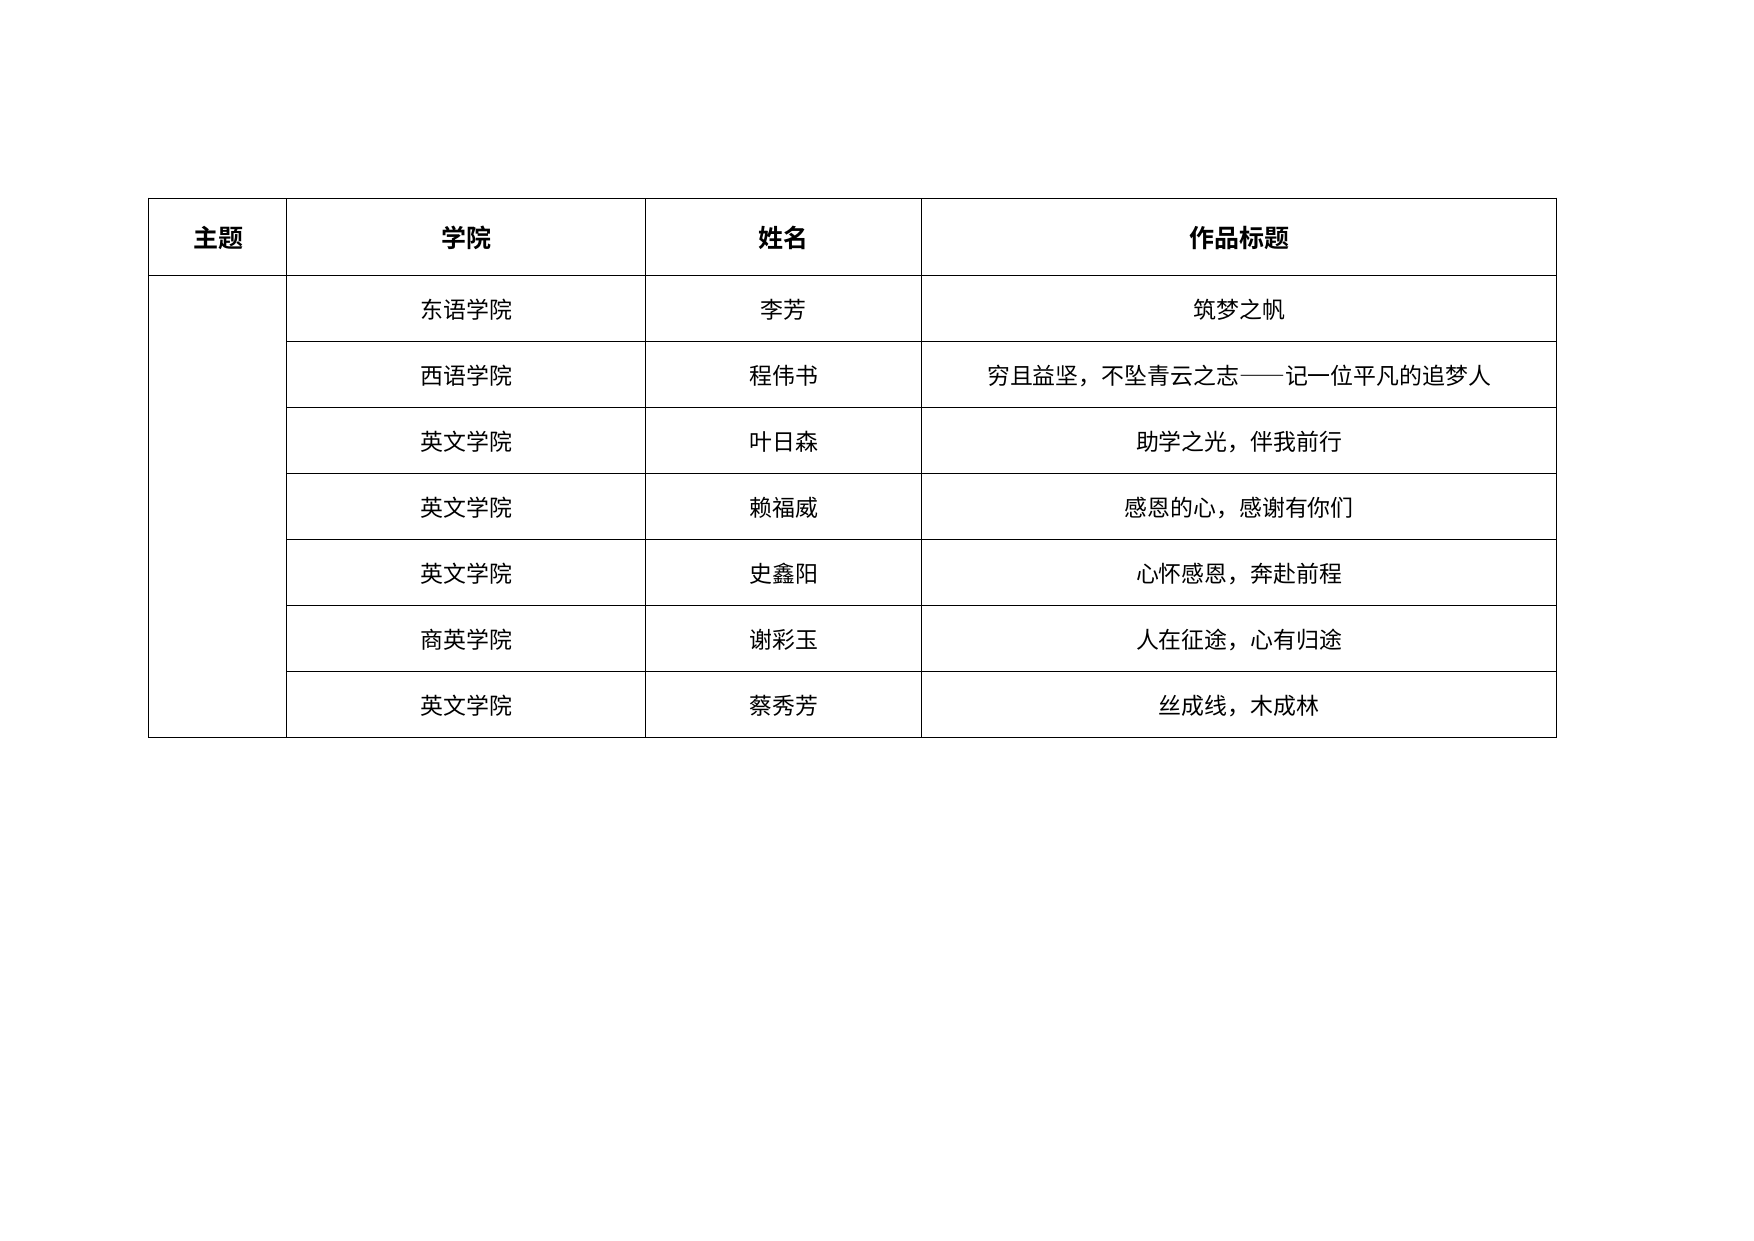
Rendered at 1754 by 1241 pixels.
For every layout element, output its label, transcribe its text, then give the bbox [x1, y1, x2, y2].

table_cell 助学之光，伴我前行 [922, 408, 1556, 473]
table_cell 程伟书 [646, 342, 921, 407]
table_cell 人在征途，心有归途 [922, 606, 1556, 671]
table_cell 丝成线，木成林 [922, 672, 1556, 737]
table_cell 东语学院 [287, 276, 645, 341]
table_cell 筑梦之帆 [922, 276, 1556, 341]
table_cell 英文学院 [287, 672, 645, 737]
table_header 主题 [149, 199, 286, 275]
table_cell 商英学院 [287, 606, 645, 671]
table_cell 叶日森 [646, 408, 921, 473]
table_cell 感恩的心，感谢有你们 [922, 474, 1556, 539]
table_cell 英文学院 [287, 540, 645, 605]
table_header 姓名 [646, 199, 921, 275]
table_header 学院 [287, 199, 645, 275]
table_cell 西语学院 [287, 342, 645, 407]
table_cell 英文学院 [287, 408, 645, 473]
table_cell 穷且益坚，不坠青云之志——记一位平凡的追梦人 [922, 342, 1556, 407]
table_cell 蔡秀芳 [646, 672, 921, 737]
table_cell 谢彩玉 [646, 606, 921, 671]
table_cell 赖福威 [646, 474, 921, 539]
table_cell 英文学院 [287, 474, 645, 539]
table_cell 心怀感恩，奔赴前程 [922, 540, 1556, 605]
table_header 作品标题 [922, 199, 1556, 275]
table_cell 李芳 [646, 276, 921, 341]
table_cell 史鑫阳 [646, 540, 921, 605]
